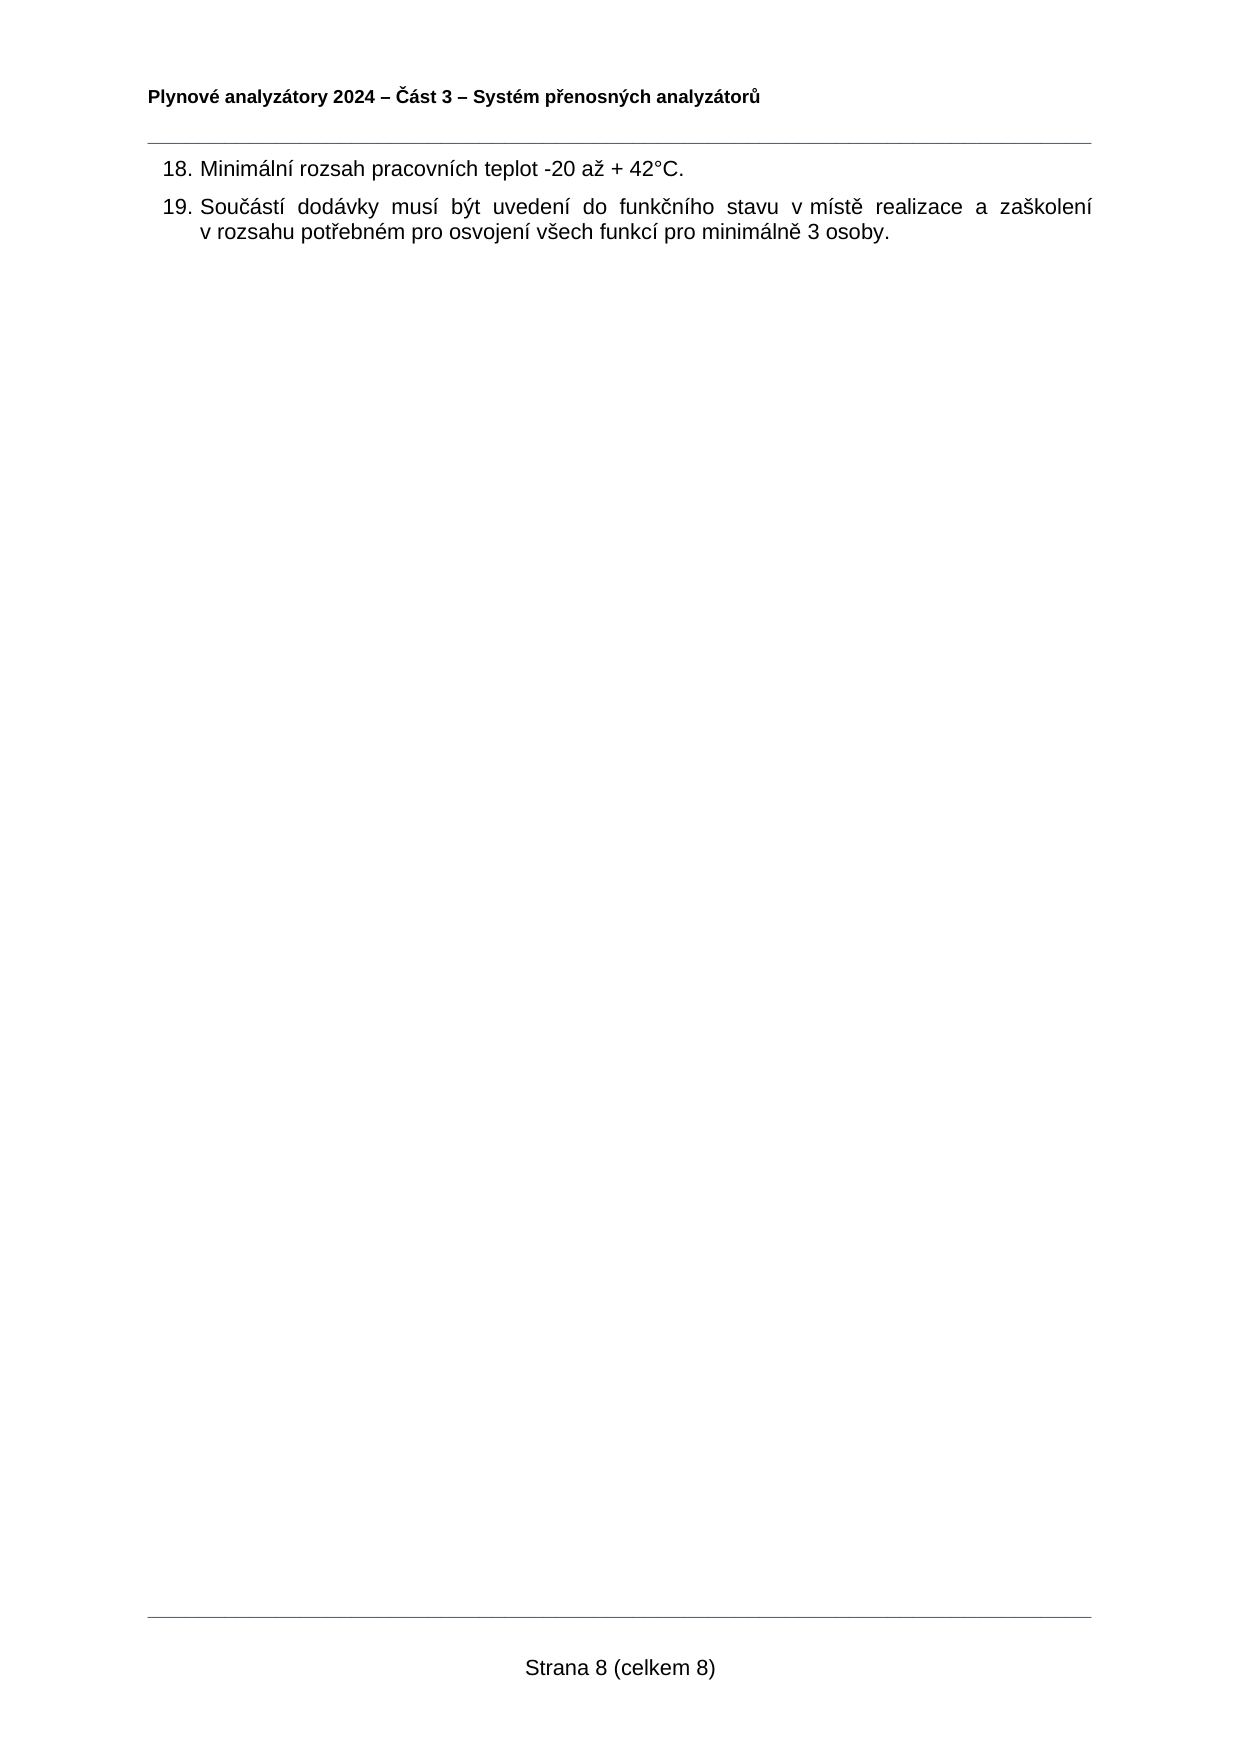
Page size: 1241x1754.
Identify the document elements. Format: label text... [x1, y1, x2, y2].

list Minimální rozsah pracovních teplot -20 až + 42°C. [162, 156, 1093, 182]
list Součástí dodávky musí být uvedení do funkčního stavu v místě realizace a zaškolení v rozsahu potřebném pro osvojení všech funkcí pro minimálně 3 osoby. [162, 194, 1093, 244]
